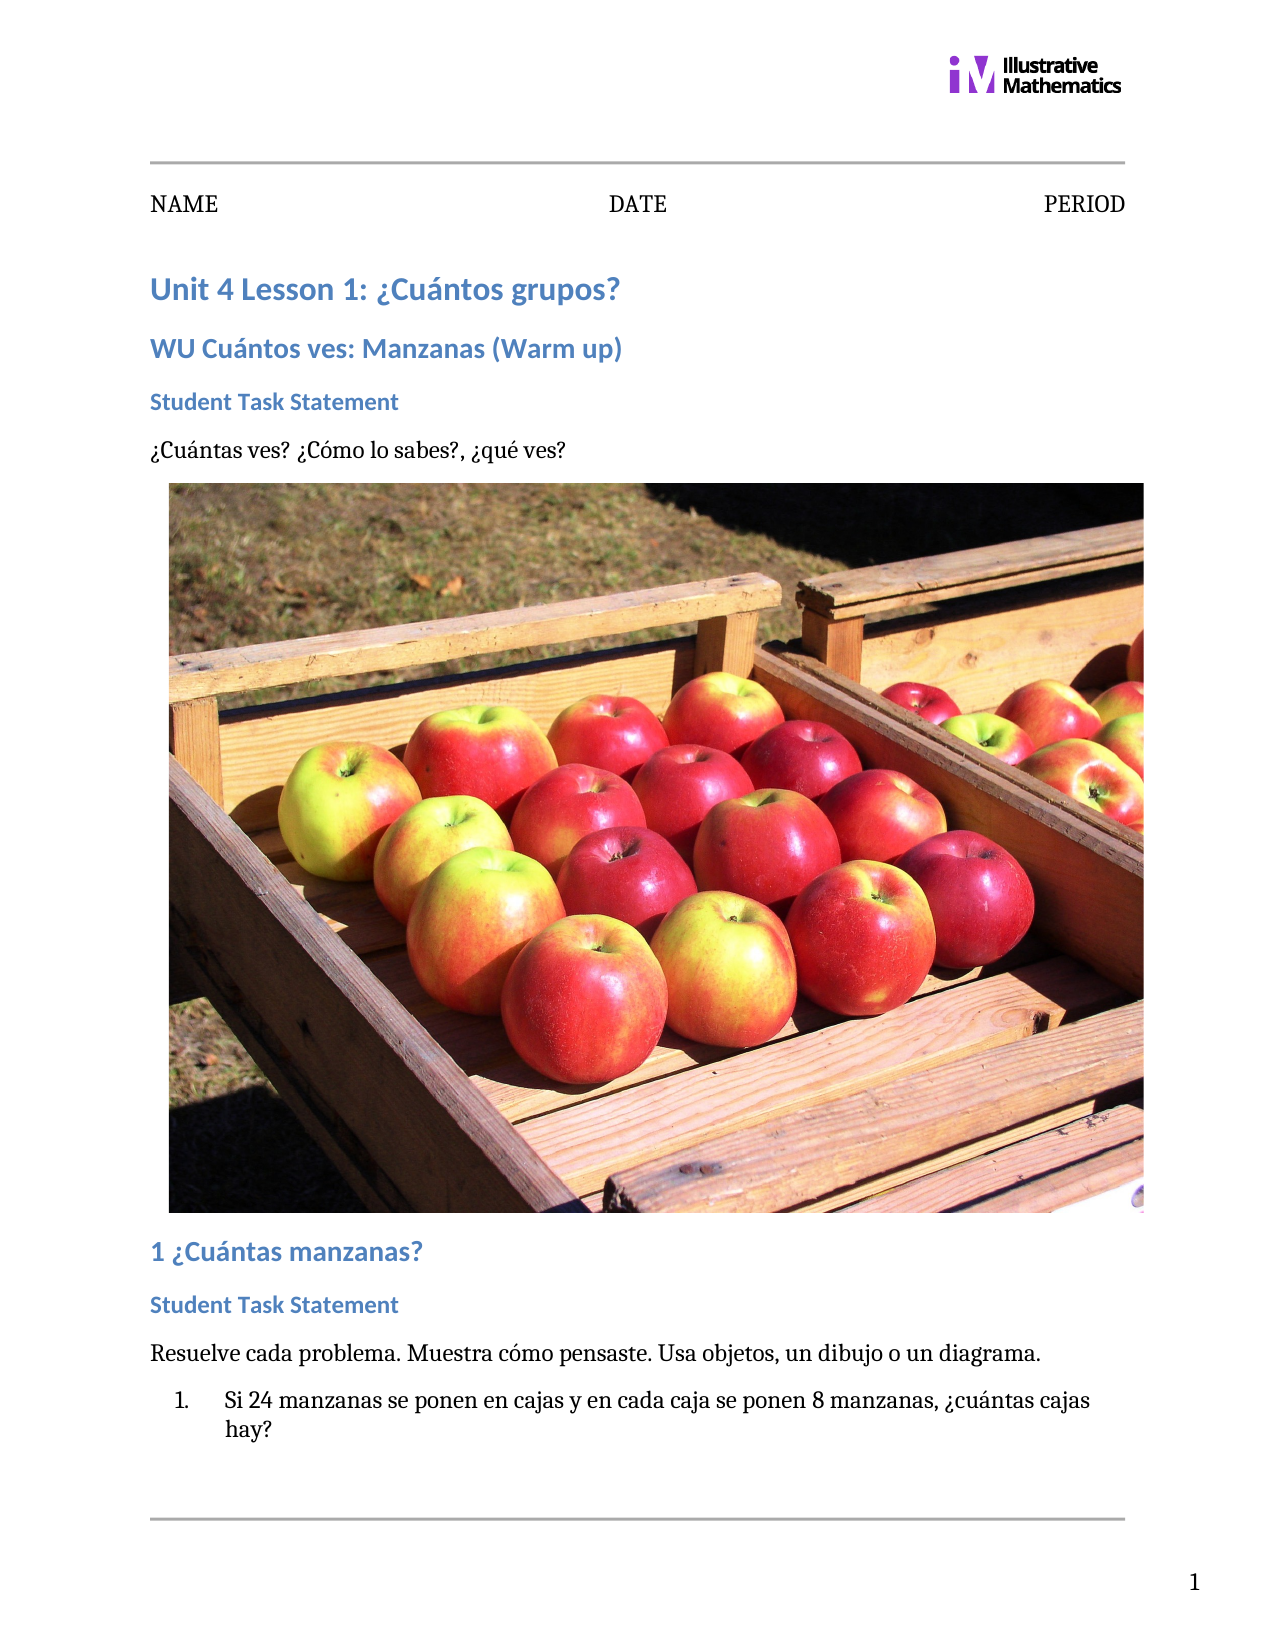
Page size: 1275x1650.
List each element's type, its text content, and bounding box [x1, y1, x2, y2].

list Si 24 manzanas se ponen en cajas y en cada caja se ponen 8 manzanas, ¿cuántas cajas hay? [175, 1386, 1125, 1444]
text ¿Cuántas ves? ¿Cómo lo sabes?, ¿qué ves? [150, 436, 1125, 464]
subtitle Unit 4 Lesson 1: ¿Cuántos grupos? [150, 268, 1125, 309]
text Resuelve cada problema. Muestra cómo pensaste. Usa objetos, un dibujo o un diagrama. [150, 1339, 1125, 1368]
subtitle Student Task Statement [150, 386, 1125, 417]
picture [168, 483, 1144, 1213]
picture [949, 55, 1121, 93]
subtitle Student Task Statement [150, 1289, 1125, 1320]
subtitle 1 ¿Cuántas manzanas? [150, 1233, 1125, 1269]
subtitle WU Cuántos ves: Manzanas (Warm up) [150, 330, 1125, 366]
